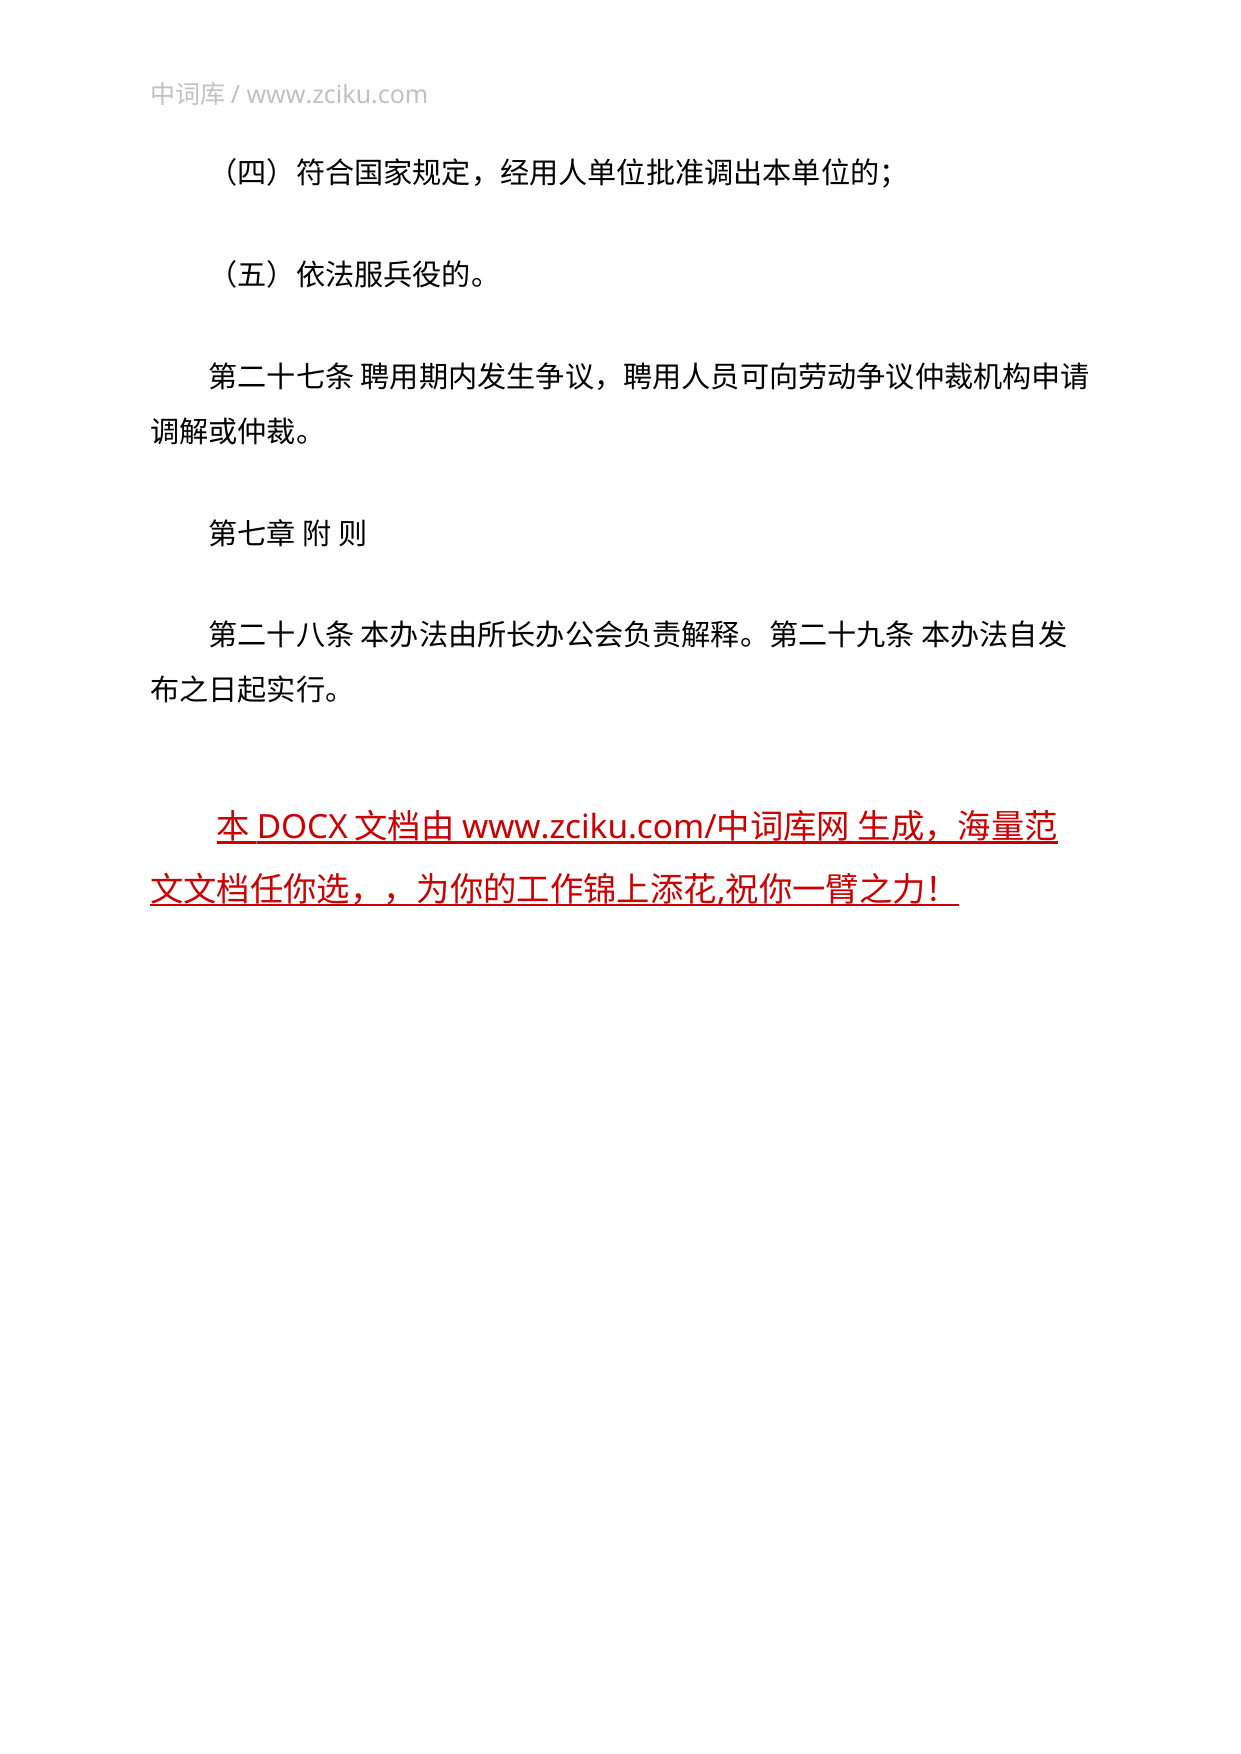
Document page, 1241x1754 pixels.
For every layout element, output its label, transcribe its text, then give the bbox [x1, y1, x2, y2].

text 第二十七条 聘用期内发生争议，聘用人员可向劳动争议仲裁机构申请调解或仲裁。 [150, 353, 1090, 451]
text 本DOCX文档由 www.zciku.com/中词库网 生成，海量范文文档任你选，，为你的工作锦上添花,祝你一臂之力！ [150, 800, 1090, 911]
text （四）符合国家规定，经用人单位批准调出本单位的； [150, 150, 1090, 192]
text 第二十八条 本办法由所长办公会负责解释。第二十九条 本办法自发布之日起实行。 [150, 612, 1090, 709]
text （五）依法服兵役的。 [150, 252, 1090, 294]
text 第七章 附 则 [150, 510, 1090, 552]
